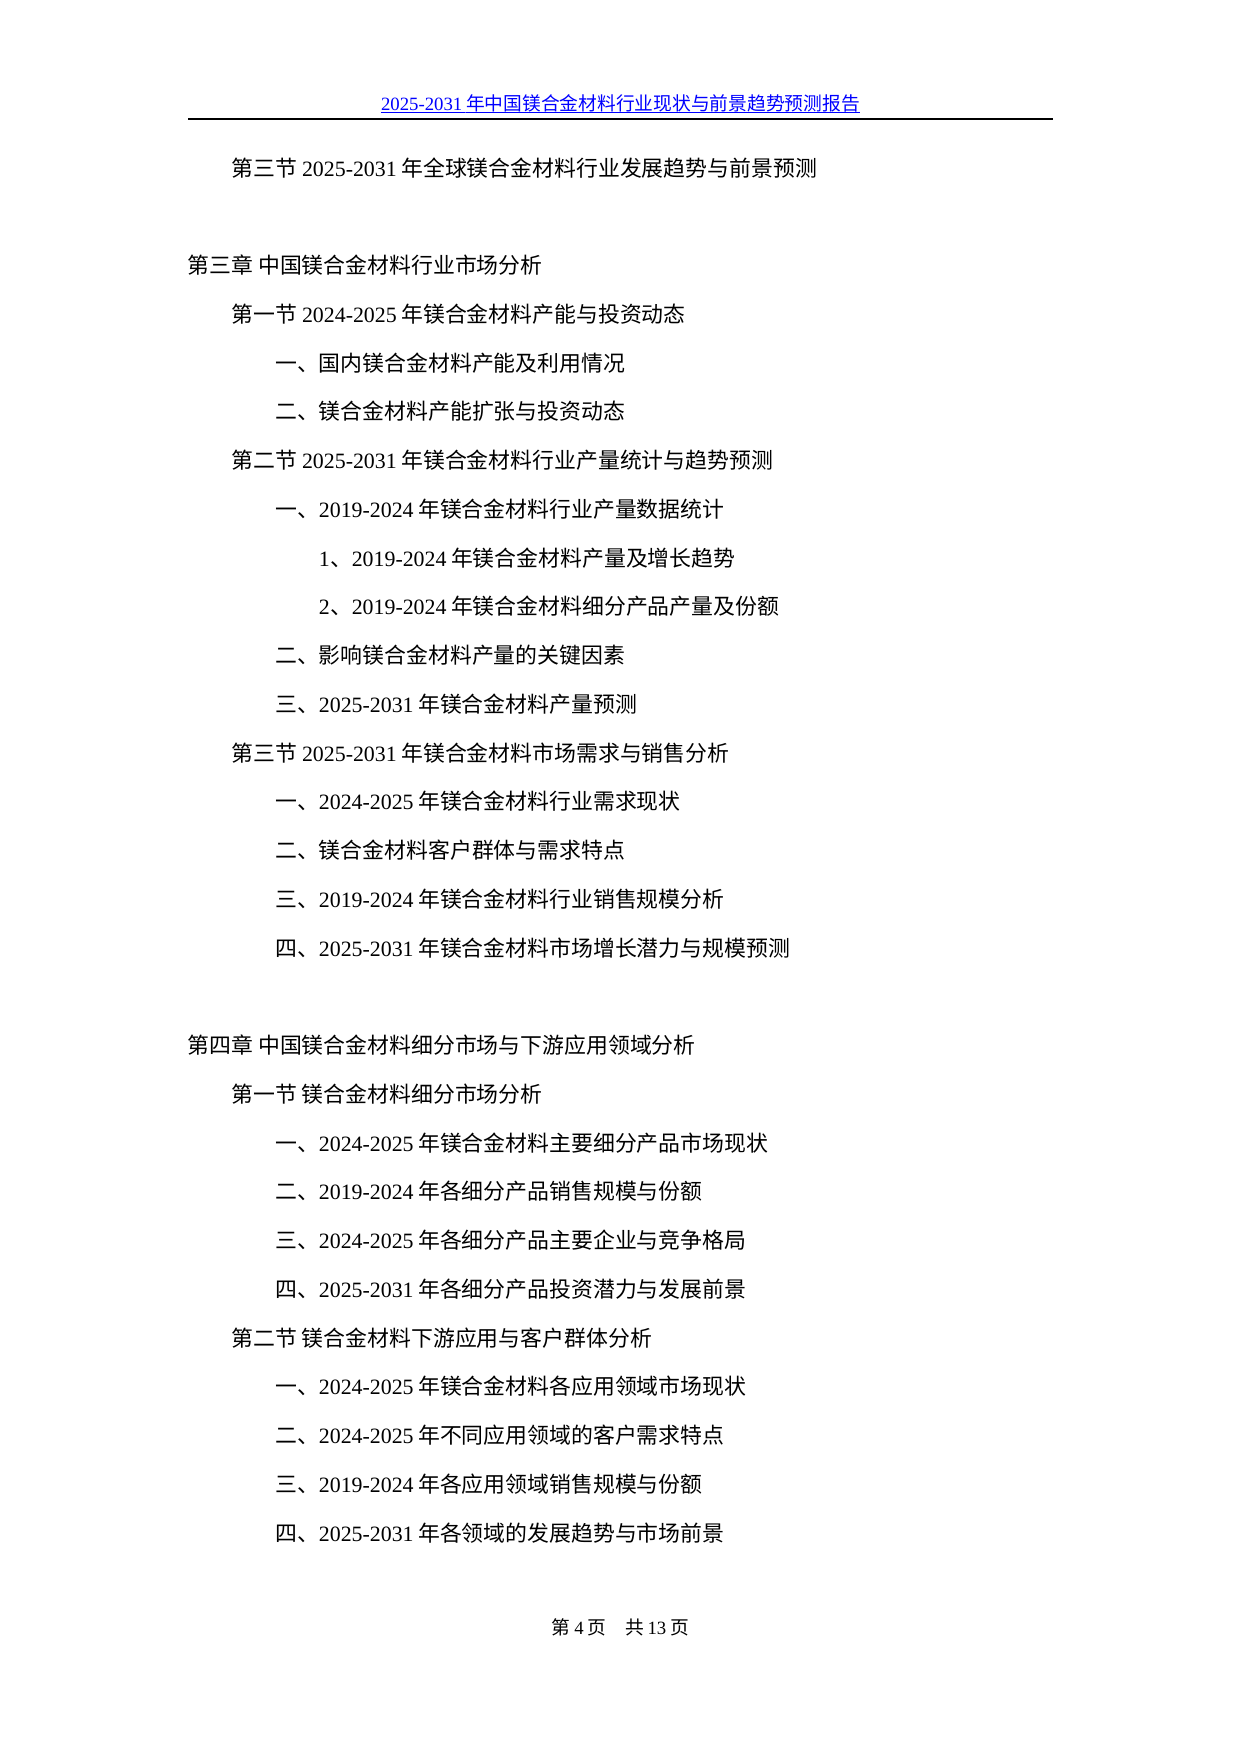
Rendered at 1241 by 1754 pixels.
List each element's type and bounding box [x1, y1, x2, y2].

text [187, 150, 1053, 1548]
